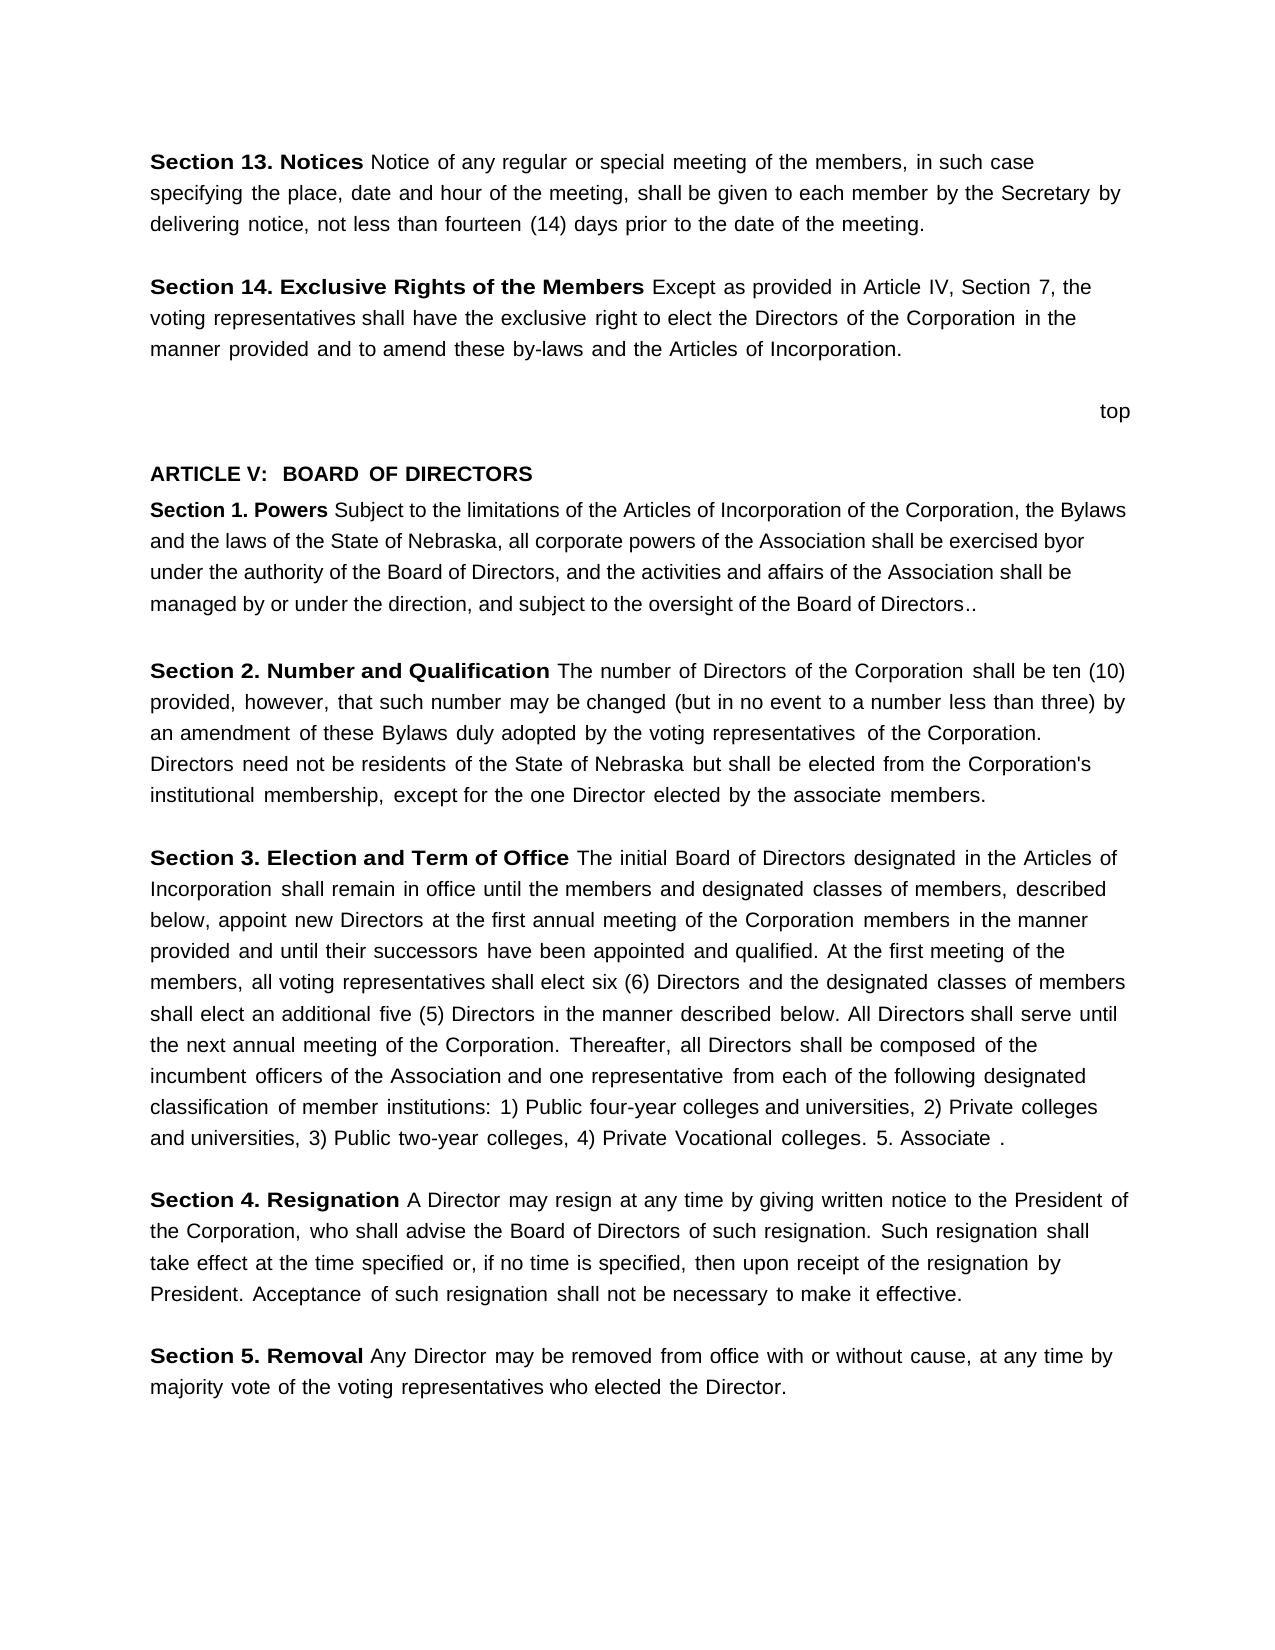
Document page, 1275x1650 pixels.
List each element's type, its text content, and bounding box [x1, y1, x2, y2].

text Section 3. Election and Term of Office The initial Board of Directors designated in the Articles of Incorporation shall remain in office until the members and designated classes of members, described below, appoint new Directors at the first annual meeting of the Corporation members in the manner provided and until their successors have been appointed and qualified. At the first meeting of the members, all voting representatives shall elect six (6) Directors and the designated classes of members shall elect an additional five (5) Directors in the manner described below. All Directors shall serve until the next annual meeting of the Corporation. Thereafter, all Directors shall be composed of the incumbent officers of the Association and one representative from each of the following designated classification of member institutions: 1) Public four-year colleges and universities, 2) Private colleges and universities, 3) Public two-year colleges, 4) Private Vocational colleges. 5. Associate . [150, 846, 1130, 1150]
text Section 1. Powers Subject to the limitations of the Articles of Incorporation of the Corporation, the Bylaws and the laws of the State of Nebraska, all corporate powers of the Association shall be exercised byor under the authority of the Board of Directors, and the activities and affairs of the Association shall be managed by or under the direction, and subject to the oversight of the Board of Directors.. [150, 498, 1130, 615]
text Section 13. Notices Notice of any regular or special meeting of the members, in such case specifying the place, date and hour of the meeting, shall be given to each member by the Secretary by delivering notice, not less than fourteen (14) days prior to the date of the meeting. [150, 150, 1130, 236]
text Section 5. Removal Any Director may be removed from office with or without cause, at any time by majority vote of the voting representatives who elected the Director. [150, 1344, 1130, 1399]
text Section 4. Resignation A Director may resign at any time by giving written notice to the President of the Corporation, who shall advise the Board of Directors of such resignation. Such resignation shall take effect at the time specified or, if no time is specified, then upon receipt of the resignation by President. Acceptance of such resignation shall not be necessary to make it effective. [150, 1188, 1130, 1306]
text Section 14. Exclusive Rights of the Members Except as provided in Article IV, Section 7, the voting representatives shall have the exclusive right to elect the Directors of the Corporation in the manner provided and to amend these by-laws and the Articles of Incorporation. [150, 274, 1130, 361]
text Section 2. Number and Qualification The number of Directors of the Corporation shall be ten (10) provided, however, that such number may be changed (but in no event to a number less than three) by an amendment of these Bylaws duly adopted by the voting representatives of the Corporation. Directors need not be residents of the State of Nebraska but shall be elected from the Corporation's institutional membership, except for the one Director elected by the associate members. [150, 659, 1130, 807]
text top [150, 399, 1130, 423]
subtitle ARTICLE V: BOARD OF DIRECTORS [150, 462, 1130, 486]
